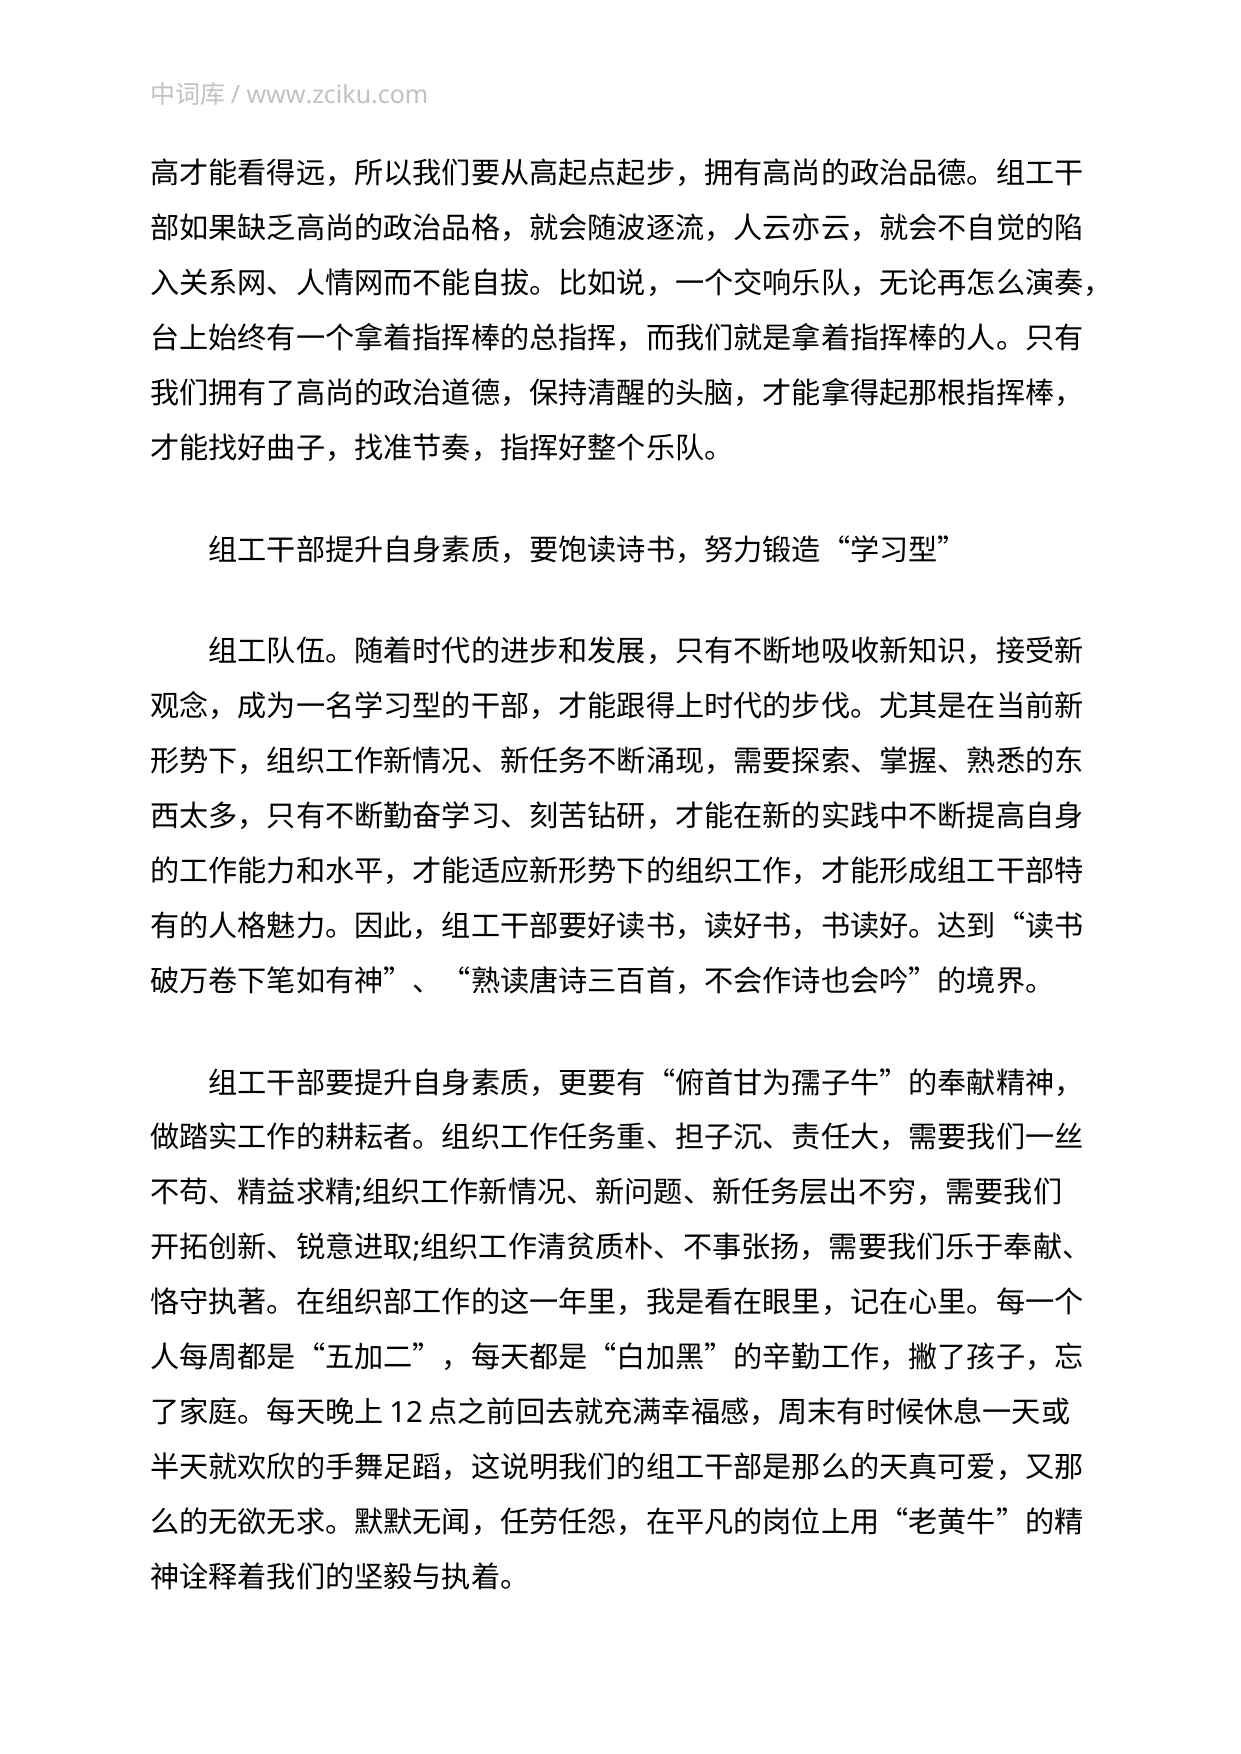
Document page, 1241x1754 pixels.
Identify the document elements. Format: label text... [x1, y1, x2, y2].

text 组工干部提升自身素质，要饱读诗书，努力锻造“学习型” [150, 526, 1090, 568]
text 组工干部要提升自身素质，更要有“俯首甘为孺子牛”的奉献精神，做踏实工作的耕耘者。组织工作任务重、担子沉、责任大，需要我们一丝不苟、精益求精;组织工作新情况、新问题、新任务层出不穷，需要我们开拓创新、锐意进取;组织工作清贫质朴、不事张扬，需要我们乐于奉献、恪守执著。在组织部工作的这一年里，我是看在眼里，记在心里。每一个人每周都是“五加二”，每天都是“白加黑”的辛勤工作，撇了孩子，忘了家庭。每天晚上12点之前回去就充满幸福感，周末有时候休息一天或半天就欢欣的手舞足蹈，这说明我们的组工干部是那么的天真可爱，又那么的无欲无求。默默无闻，任劳任怨，在平凡的岗位上用“老黄牛”的精神诠释着我们的坚毅与执着。 [150, 1059, 1090, 1596]
text 组工队伍。随着时代的进步和发展，只有不断地吸收新知识，接受新观念，成为一名学习型的干部，才能跟得上时代的步伐。尤其是在当前新形势下，组织工作新情况、新任务不断涌现，需要探索、掌握、熟悉的东西太多，只有不断勤奋学习、刻苦钻研，才能在新的实践中不断提高自身的工作能力和水平，才能适应新形势下的组织工作，才能形成组工干部特有的人格魅力。因此，组工干部要好读书，读好书，书读好。达到“读书破万卷下笔如有神”、“熟读唐诗三百首，不会作诗也会吟”的境界。 [150, 628, 1090, 1000]
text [150, 150, 1090, 467]
